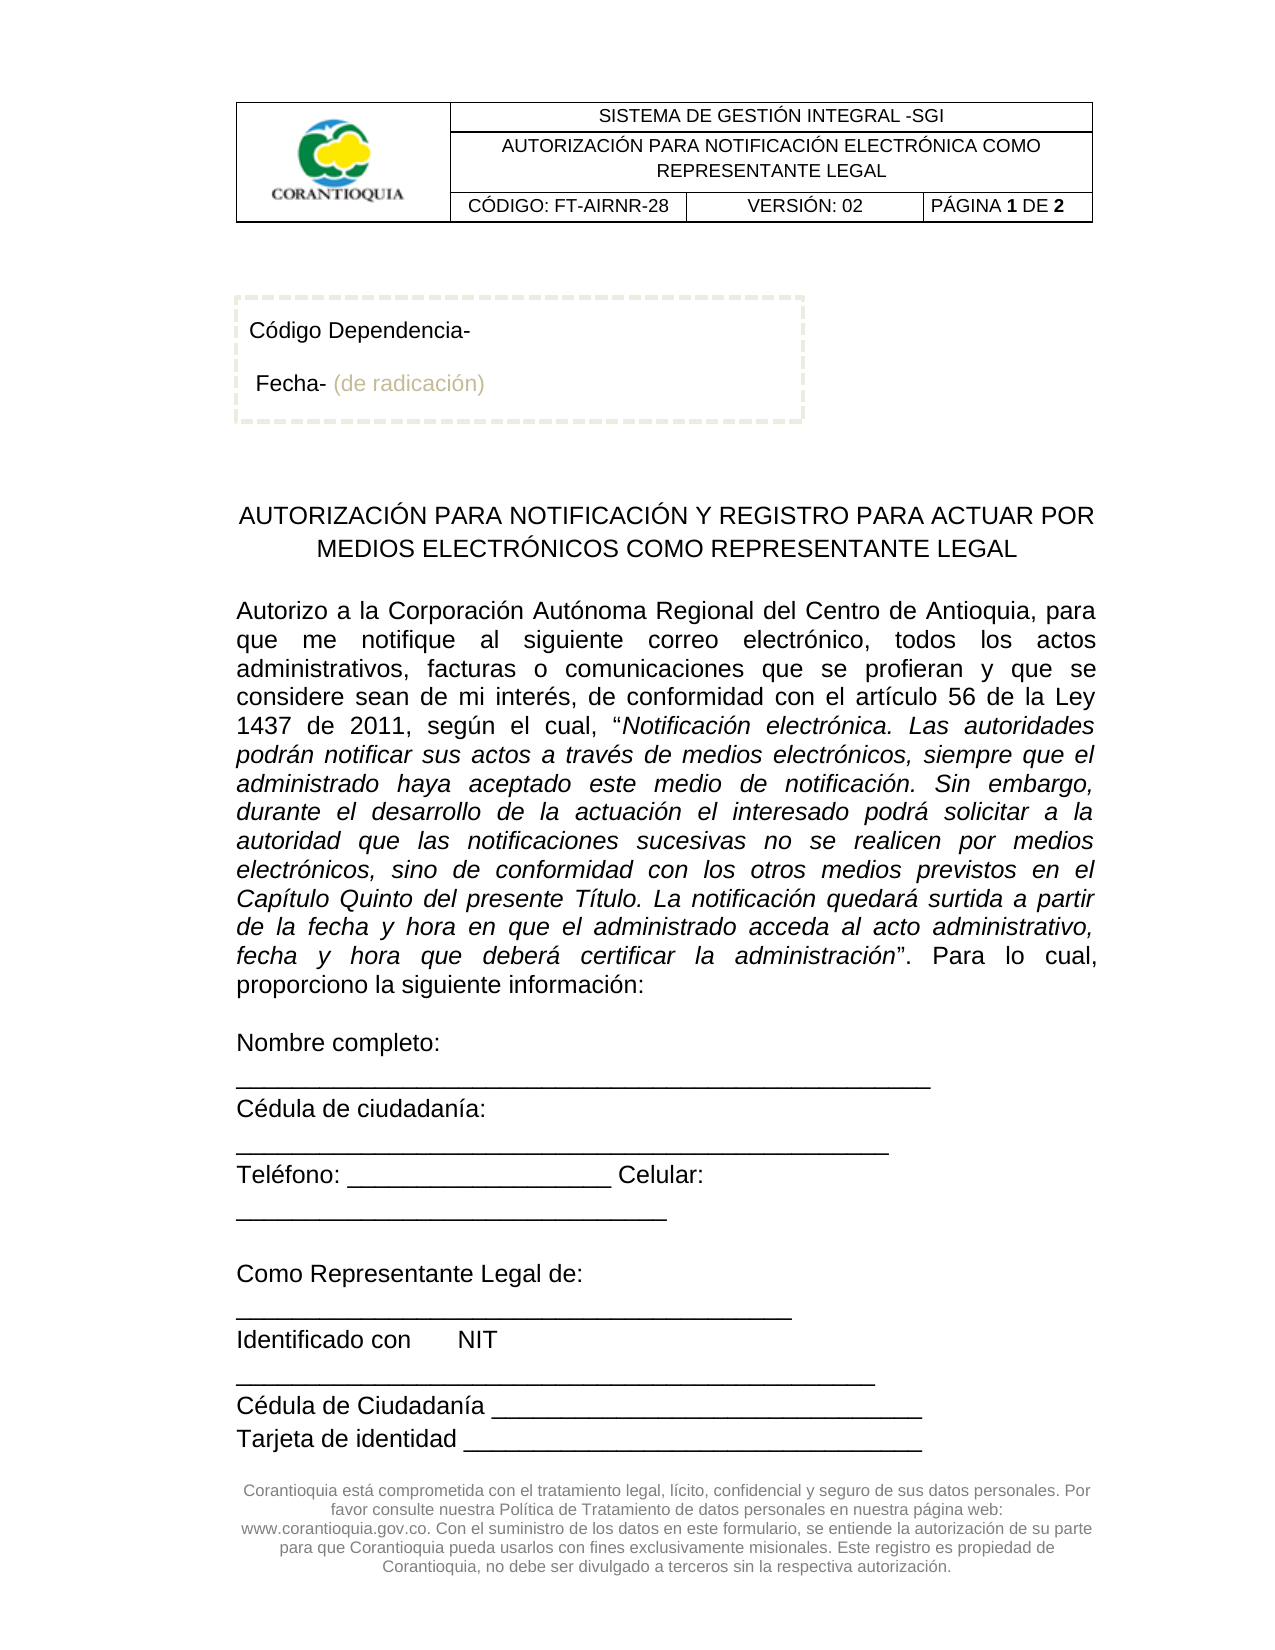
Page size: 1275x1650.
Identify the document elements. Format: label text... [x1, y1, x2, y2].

text Teléfono: ___________________ Celular: _______________________________ [236, 1160, 1098, 1222]
text Autorizo a la Corporación Autónoma Regional del Centro de Antioquia, para que me notifique al siguiente correo electrónico, todos los actos administrativos, facturas o comunicaciones que se profieran y que se considere sean de mi interés, de conformidad con el artículo 56 de la Ley 1437 de 2011, según el cual, “Notificación electrónica. Las autoridades podrán notificar sus actos a través de medios electrónicos, siempre que el administrado haya aceptado este medio de notificación. Sin embargo, durante el desarrollo de la actuación el interesado podrá solicitar a la autoridad que las notificaciones sucesivas no se realicen por medios electrónicos, sino de conformidad con los otros medios previstos en el Capítulo Quinto del presente Título. La notificación quedará surtida a partir de la fecha y hora en que el administrado acceda al acto administrativo, fecha y hora que deberá certificar la administración”. Para lo cual, proporciono la siguiente información: [236, 596, 1098, 998]
text Código Dependencia- [236, 317, 1098, 343]
text Nombre completo: __________________________________________________ [236, 1028, 1098, 1089]
text Fecha- (de radicación) [236, 369, 1098, 396]
text Cédula de Ciudadanía _______________________________ [236, 1391, 1098, 1420]
text AUTORIZACIÓN PARA NOTIFICACIÓN Y REGISTRO PARA ACTUAR POR MEDIOS ELECTRÓNICOS COMO REPRESENTANTE LEGAL [236, 501, 1098, 563]
picture [271, 117, 409, 215]
text Tarjeta de identidad _________________________________ [236, 1424, 1098, 1453]
text Como Representante Legal de: ________________________________________ [236, 1259, 1098, 1321]
text Cédula de ciudadanía: _______________________________________________ [236, 1094, 1098, 1156]
text Identificado con NIT ______________________________________________ [236, 1325, 1098, 1387]
